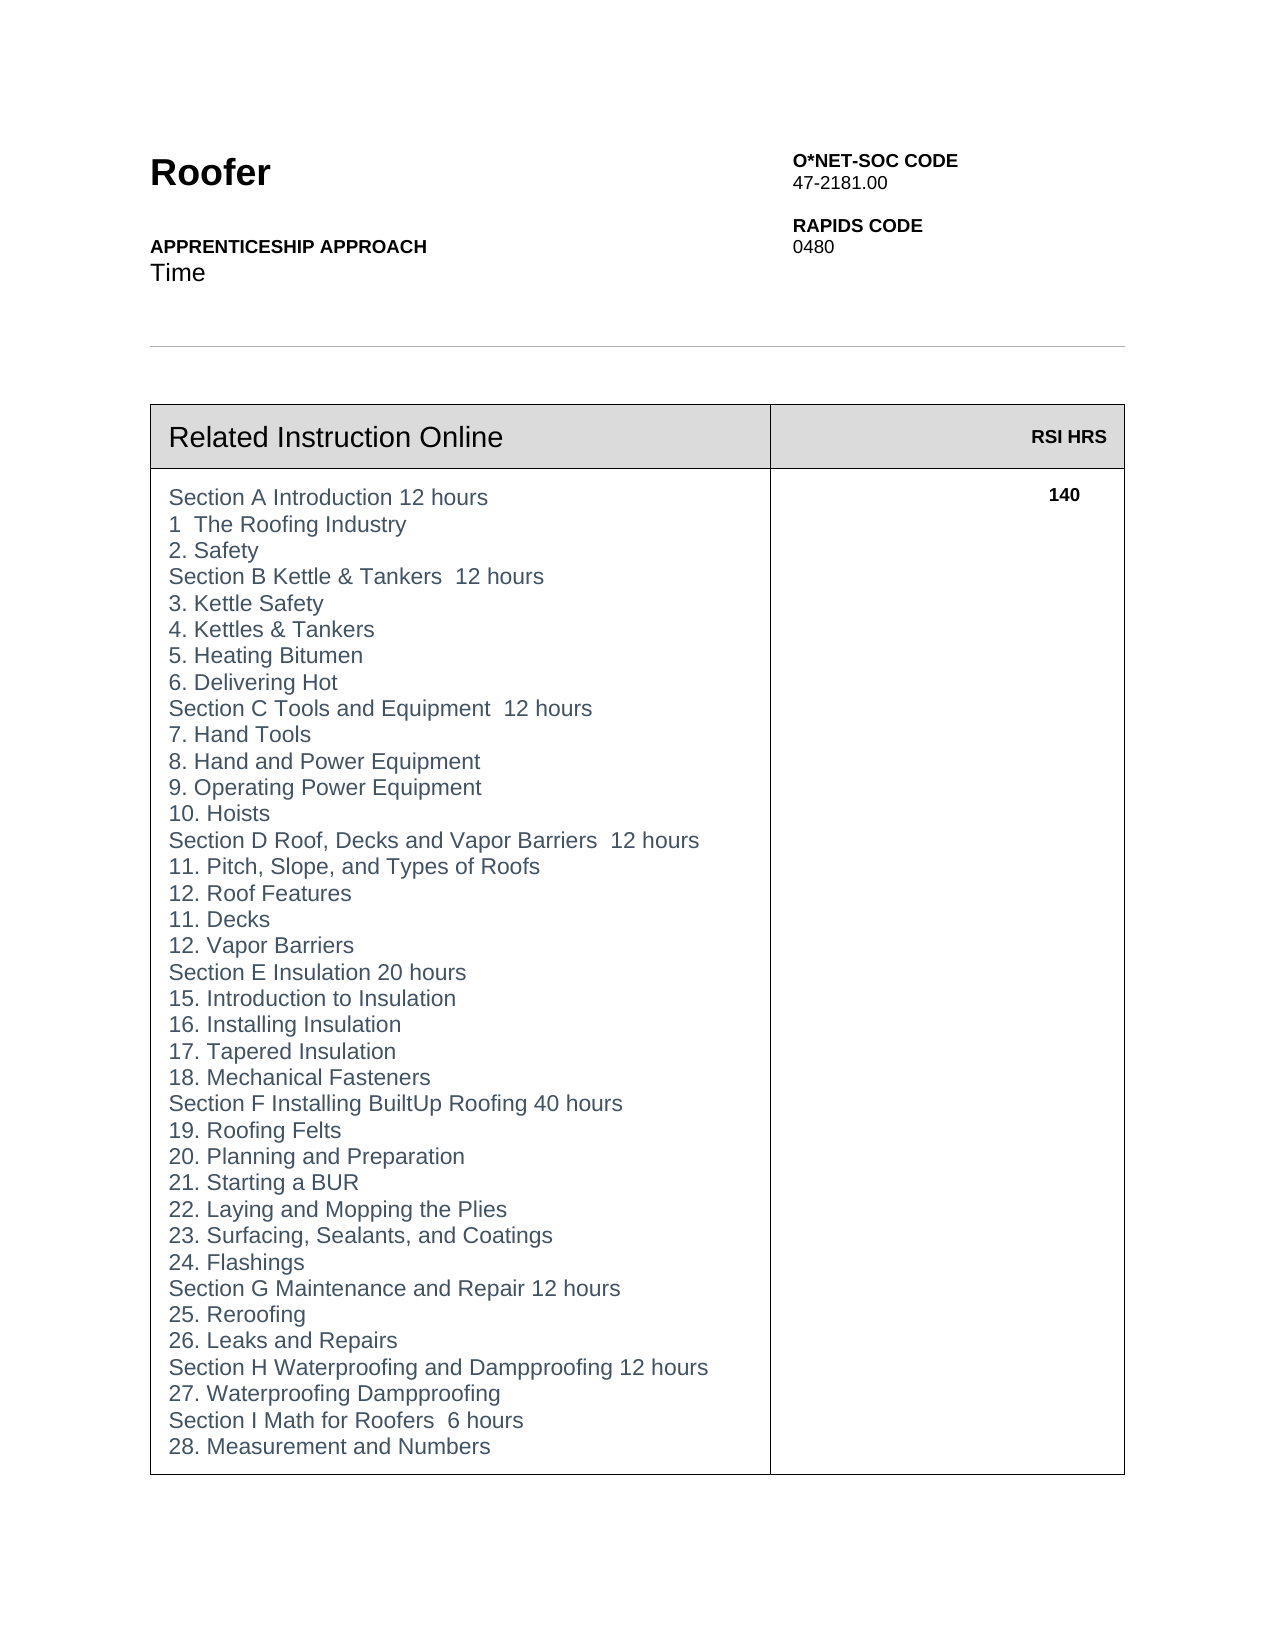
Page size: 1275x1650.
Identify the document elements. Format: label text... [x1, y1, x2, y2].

text O*NET-SOC CODE [793, 150, 1125, 172]
table_header Related Instruction Online [151, 405, 770, 468]
text Time [150, 258, 719, 287]
table_header RSI HRS [771, 405, 1124, 468]
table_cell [151, 469, 770, 1474]
text Roofer [150, 150, 719, 193]
table_cell 140 [771, 469, 1124, 1474]
text APPRENTICESHIP APPROACH [150, 236, 719, 258]
text RAPIDS CODE [793, 215, 1125, 236]
text 0480 [793, 236, 1125, 258]
text 47-2181.00 [793, 172, 1125, 193]
